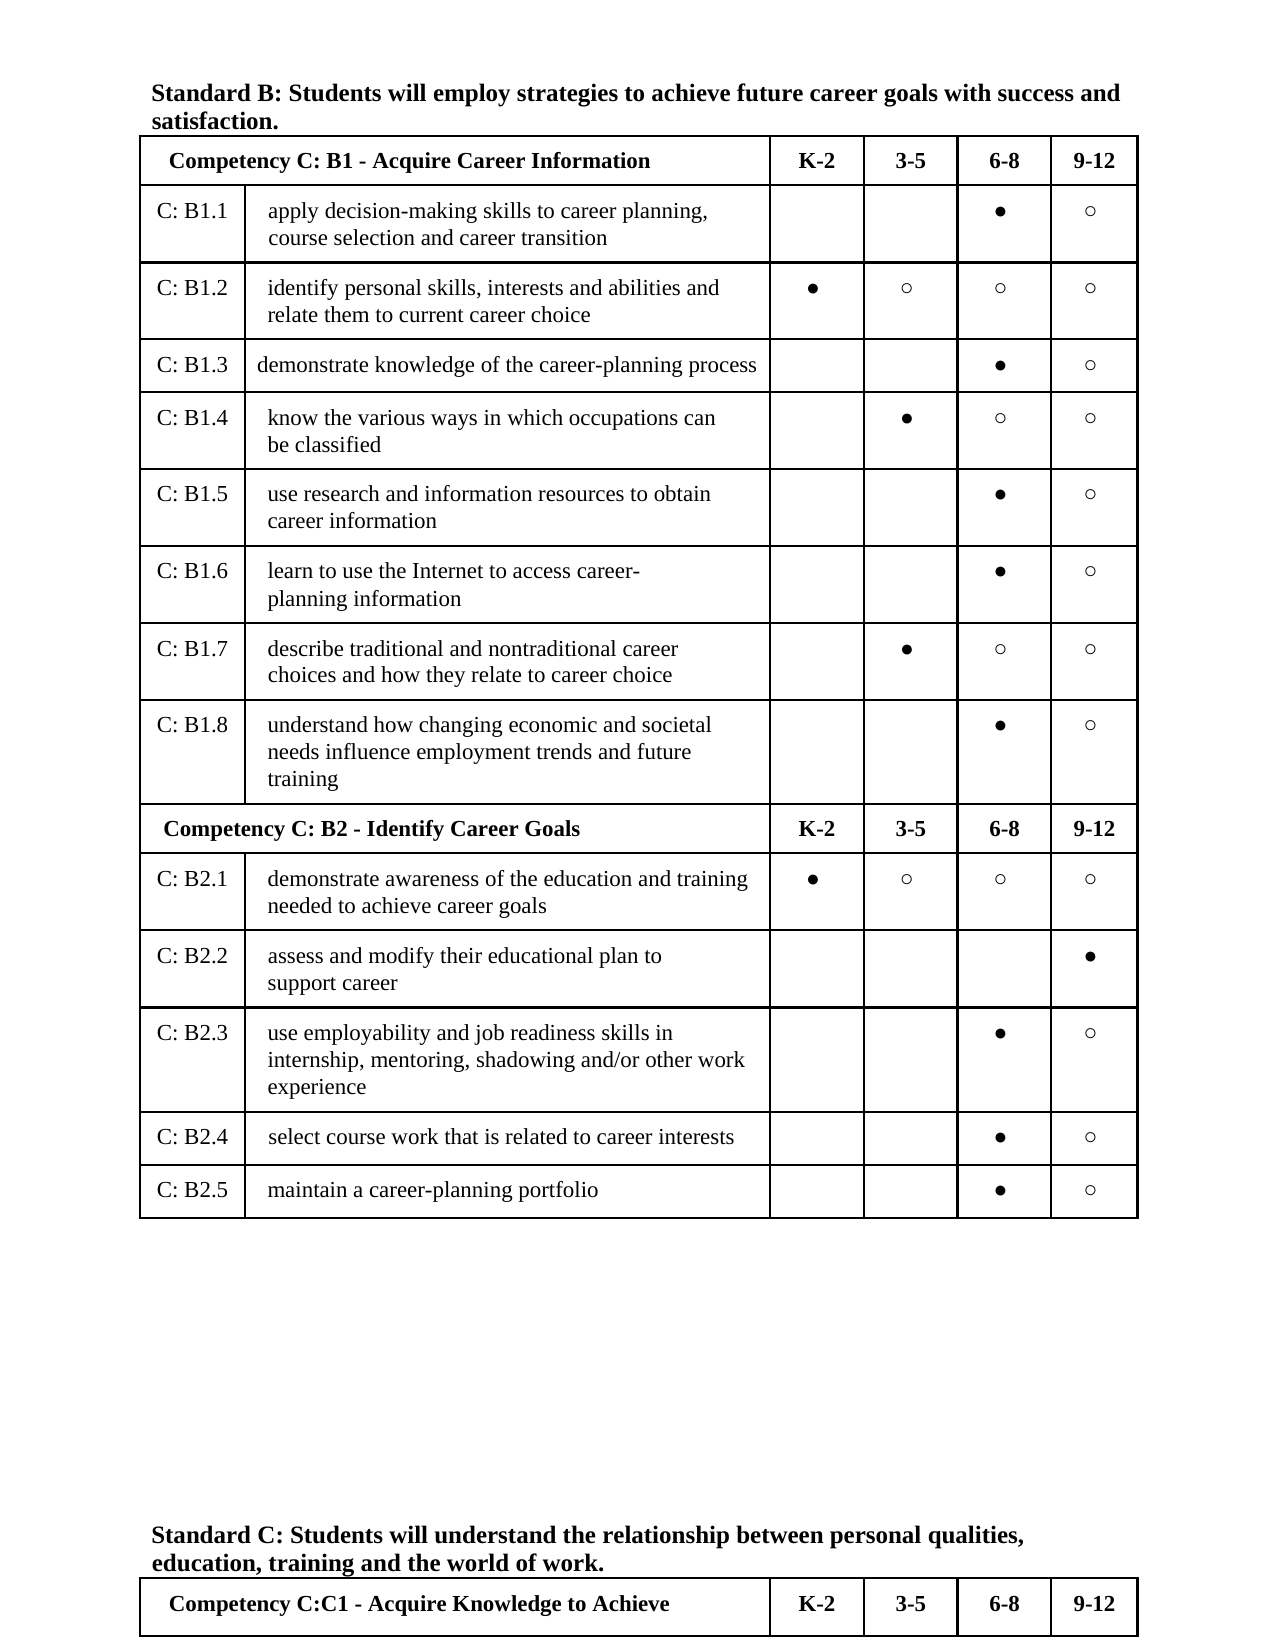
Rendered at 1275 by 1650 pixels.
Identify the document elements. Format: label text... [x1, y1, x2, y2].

table_cell C: B1.8 [141, 701, 244, 803]
table_cell ● [959, 547, 1050, 622]
table_cell ○ [1052, 1113, 1136, 1164]
table_header K-2 [771, 1579, 863, 1635]
table_cell [771, 340, 863, 391]
table_cell [771, 701, 863, 803]
table_cell C: B1.4 [141, 393, 244, 468]
table_cell ○ [1052, 547, 1136, 622]
table_cell [865, 931, 956, 1006]
table_cell describe traditional and nontraditional career choices and how they relate to career choice [246, 624, 769, 699]
table_cell C: B2.4 [141, 1113, 244, 1164]
table_cell 3-5 [865, 805, 956, 852]
table_cell [771, 1113, 863, 1164]
table_cell C: B1.6 [141, 547, 244, 622]
table_header K-2 [771, 137, 863, 184]
table_cell ○ [959, 854, 1050, 929]
table_cell ○ [1052, 340, 1136, 391]
table_cell ● [1052, 931, 1136, 1006]
table_cell [771, 624, 863, 699]
table_cell [771, 931, 863, 1006]
table_cell [865, 470, 956, 545]
table_cell ○ [1052, 701, 1136, 803]
table_cell ○ [1052, 393, 1136, 468]
table_cell K-2 [771, 805, 863, 852]
table_cell ● [959, 340, 1050, 391]
table_cell [771, 470, 863, 545]
table_cell ○ [1052, 470, 1136, 545]
table_cell demonstrate knowledge of the career-planning process [246, 340, 769, 391]
table_cell ○ [1052, 854, 1136, 929]
table_cell ○ [1052, 264, 1136, 338]
table_cell [865, 1113, 956, 1164]
table_cell use employability and job readiness skills in internship, mentoring, shadowing and/or other work experience [246, 1009, 769, 1111]
table_cell 6-8 [959, 805, 1050, 852]
table_cell [865, 701, 956, 803]
table_header 9-12 [1052, 137, 1136, 184]
table_header Competency C: B1 - Acquire Career Information [141, 137, 769, 184]
table_cell ● [959, 701, 1050, 803]
table_cell ● [771, 854, 863, 929]
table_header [141, 1579, 769, 1635]
table_cell ● [959, 470, 1050, 545]
table_cell [865, 1166, 956, 1217]
table_cell C: B2.3 [141, 1009, 244, 1111]
table_cell C: B1.5 [141, 470, 244, 545]
table_header 9-12 [1052, 1579, 1136, 1635]
table_cell ○ [865, 854, 956, 929]
table_cell 9-12 [1052, 805, 1136, 852]
table_cell [959, 931, 1050, 1006]
table_cell C: B1.3 [141, 340, 244, 391]
table_header 6-8 [959, 137, 1050, 184]
table_cell ● [959, 1113, 1050, 1164]
table_cell ○ [1052, 186, 1136, 261]
table_cell ○ [1052, 1166, 1136, 1217]
table_cell [771, 1166, 863, 1217]
table_cell C: B2.5 [141, 1166, 244, 1217]
table_cell [771, 393, 863, 468]
table_cell know the various ways in which occupations can be classified [246, 393, 769, 468]
table_cell assess and modify their educational plan to support career [246, 931, 769, 1006]
table_cell ○ [865, 264, 956, 338]
table_cell ● [865, 624, 956, 699]
table_cell Competency C: B2 - Identify Career Goals [141, 805, 769, 852]
table_cell understand how changing economic and societal needs influence employment trends and future training [246, 701, 769, 803]
table_cell [865, 1009, 956, 1111]
table_cell C: B1.2 [141, 264, 244, 338]
table_cell learn to use the Internet to access career-planning information [246, 547, 769, 622]
table_cell [865, 547, 956, 622]
table_header 6-8 [959, 1579, 1050, 1635]
table_cell ● [959, 186, 1050, 261]
text Standard C: Students will understand the relationship between personal qualities, education, training and the world of work. [151, 1521, 1030, 1577]
text Standard B: Students will employ strategies to achieve future career goals with success and satisfaction. [151, 79, 1126, 135]
table_cell maintain a career-planning portfolio [246, 1166, 769, 1217]
table_cell [865, 186, 956, 261]
table_cell C: B1.1 [141, 186, 244, 261]
table_cell C: B2.1 [141, 854, 244, 929]
table_cell identify personal skills, interests and abilities and relate them to current career choice [246, 264, 769, 338]
table_cell [771, 547, 863, 622]
table_cell ○ [959, 393, 1050, 468]
table_cell C: B2.2 [141, 931, 244, 1006]
table_header 3-5 [865, 137, 956, 184]
table_cell use research and information resources to obtain career information [246, 470, 769, 545]
table_cell ○ [959, 624, 1050, 699]
table_cell C: B1.7 [141, 624, 244, 699]
table_cell demonstrate awareness of the education and training needed to achieve career goals [246, 854, 769, 929]
table_cell apply decision-making skills to career planning, course selection and career transition [246, 186, 769, 261]
table_cell ● [865, 393, 956, 468]
table_cell [865, 340, 956, 391]
table_cell ● [771, 264, 863, 338]
table_cell [771, 1009, 863, 1111]
table_cell ○ [959, 264, 1050, 338]
table_cell ● [959, 1166, 1050, 1217]
table_cell select course work that is related to career interests [246, 1113, 769, 1164]
table_cell ○ [1052, 624, 1136, 699]
table_cell ○ [1052, 1009, 1136, 1111]
table_header 3-5 [865, 1579, 956, 1635]
table_cell [771, 186, 863, 261]
table_cell ● [959, 1009, 1050, 1111]
